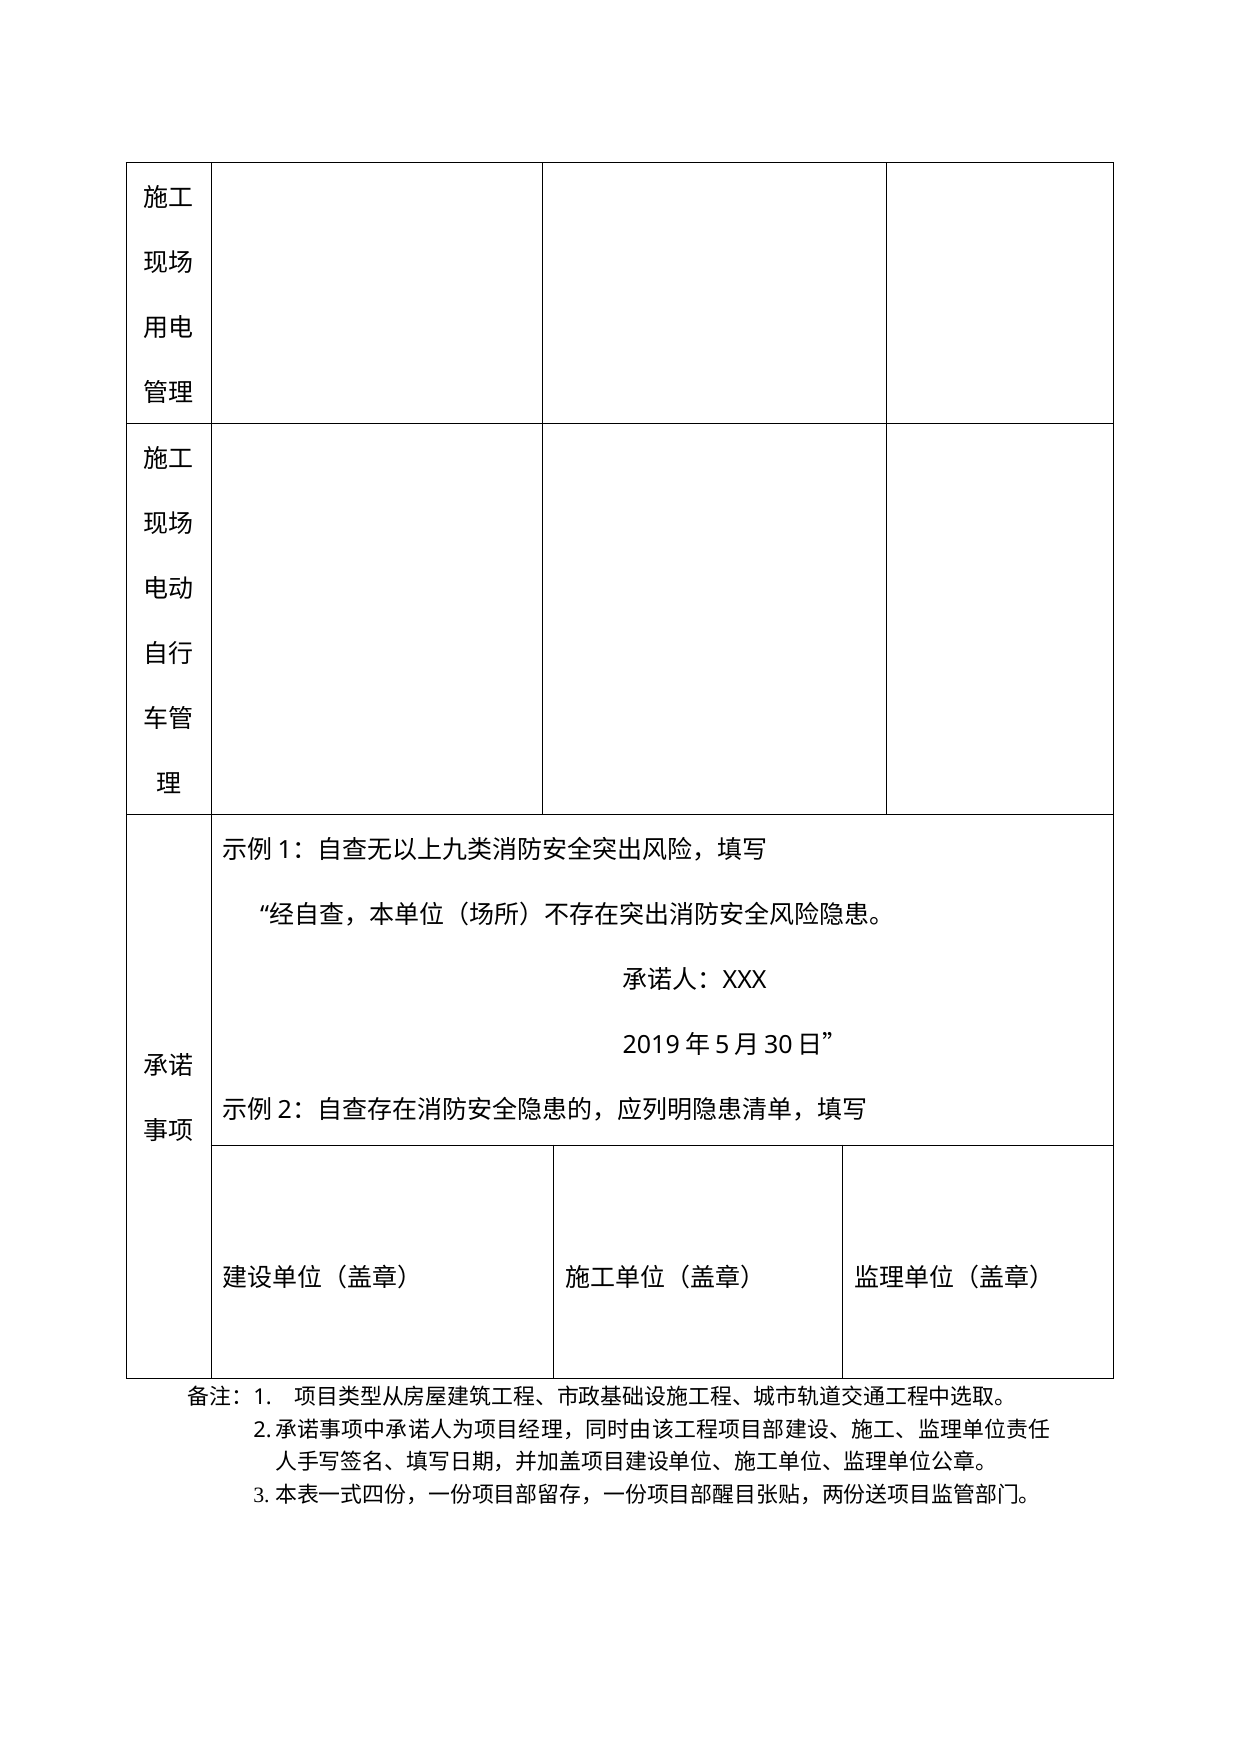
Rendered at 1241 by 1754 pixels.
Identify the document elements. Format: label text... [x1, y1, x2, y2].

text 备注：1. 项目类型从房屋建筑工程、市政基础设施工程、城市轨道交通工程中选取。 [187, 1379, 1053, 1411]
table_cell 施工现场电动自行车管理 [127, 424, 211, 814]
table_cell 承诺事项 [127, 815, 211, 1378]
table_cell [543, 163, 886, 423]
list 本表一式四份，一份项目部留存，一份项目部醒目张贴，两份送项目监管部门。 [253, 1476, 1053, 1509]
table_cell 施工现场用电管理 [127, 163, 211, 423]
table_cell 施工单位（盖章） 项目经理（签字）： 年 月 日 [554, 1146, 842, 1378]
table_cell [212, 424, 542, 814]
table_cell 建设单位（盖章） 项目负责人（签字）： 年 月 日 [212, 1146, 553, 1378]
table_cell 监理单位（盖章） 项目总监（签字）： 年 月 日 [843, 1146, 1113, 1378]
table_cell [212, 163, 542, 423]
table_cell 示例1：自查无以上九类消防安全突出风险，填写 “经自查，本单位（场所）不存在突出消防安全风险隐患。 承诺人：XXX 2019年5月30日” 示例2：自查存在消防安全隐患的，应列明隐患清单，填写 “经自查，本单位（场所）存在以下风险隐患： 1.二楼疏散通道墙面，使用软包装修； 2.二楼厨房未安装防火门。 以上风险隐患已落实防控措施，并承诺于XX月XX日前整改完毕。 承诺人：XXX 2019年5月30日” [212, 815, 1113, 1144]
table_cell [887, 163, 1113, 423]
table_cell [887, 424, 1113, 814]
table_cell [543, 424, 886, 814]
list 承诺事项中承诺人为项目经理，同时由该工程项目部建设、施工、监理单位责任人手写签名、填写日期，并加盖项目建设单位、施工单位、监理单位公章。 [253, 1411, 1053, 1476]
